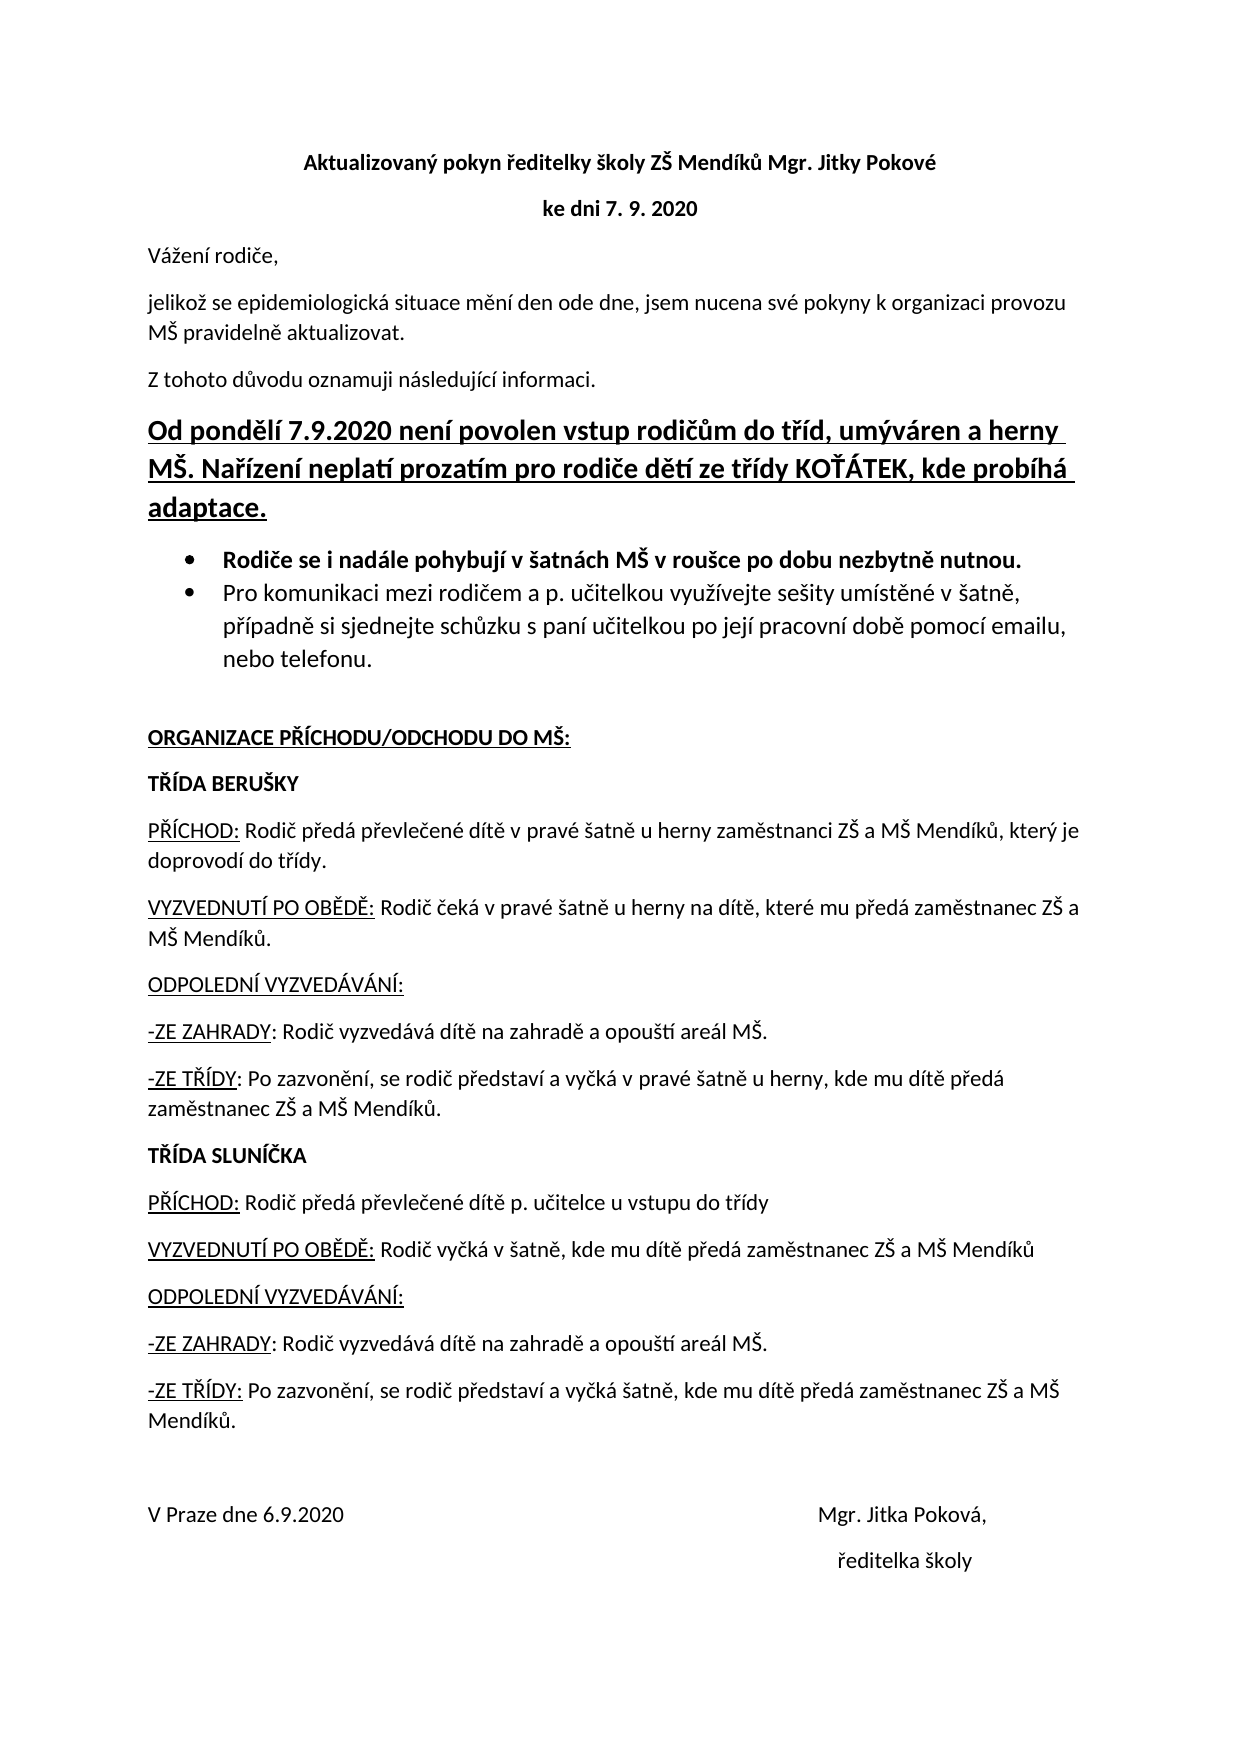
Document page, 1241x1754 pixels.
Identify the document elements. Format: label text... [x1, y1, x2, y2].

text -ZE TŘÍDY: Po zazvonění, se rodič představí a vyčká šatně, kde mu dítě předá zaměstnanec ZŠ a MŠ Mendíků. [148, 1376, 1093, 1434]
text jelikož se epidemiologická situace mění den ode dne, jsem nucena své pokyny k organizaci provozu MŠ pravidelně aktualizovat. [148, 288, 1093, 346]
text ODPOLEDNÍ VYZVEDÁVÁNÍ: [148, 1282, 1093, 1310]
text TŘÍDA BERUŠKY [148, 769, 1093, 798]
list Rodiče se i nadále pohybují v šatnách MŠ v roušce po dobu nezbytně nutnou. [185, 544, 1093, 575]
text VYZVEDNUTÍ PO OBĚDĚ: Rodič čeká v pravé šatně u herny na dítě, které mu předá zaměstnanec ZŠ a MŠ Mendíků. [148, 893, 1093, 952]
text -ZE ZAHRADY: Rodič vyzvedává dítě na zahradě a opouští areál MŠ. [148, 1329, 1093, 1357]
text ředitelka školy [148, 1547, 1093, 1575]
text VYZVEDNUTÍ PO OBĚDĚ: Rodič vyčká v šatně, kde mu dítě předá zaměstnanec ZŠ a MŠ Mendíků [148, 1235, 1093, 1263]
text PŘÍCHOD: Rodič předá převlečené dítě v pravé šatně u herny zaměstnanci ZŠ a MŠ Mendíků, který je doprovodí do třídy. [148, 816, 1093, 875]
text PŘÍCHOD: Rodič předá převlečené dítě p. učitelce u vstupu do třídy [148, 1188, 1093, 1216]
text V Praze dne 6.9.2020 Mgr. Jitka Poková, [148, 1500, 1093, 1528]
text ke dni 7. 9. 2020 [148, 194, 1093, 222]
text ORGANIZACE PŘÍCHODU/ODCHODU DO MŠ: [148, 723, 1093, 751]
text Z tohoto důvodu oznamuji následující informaci. [148, 365, 1093, 393]
text Vážení rodiče, [148, 241, 1093, 269]
text -ZE TŘÍDY: Po zazvonění, se rodič představí a vyčká v pravé šatně u herny, kde mu dítě předá zaměstnanec ZŠ a MŠ Mendíků. [148, 1064, 1093, 1123]
list Pro komunikaci mezi rodičem a p. učitelkou využívejte sešity umístěné v šatně, případně si sjednejte schůzku s paní učitelkou po její pracovní době pomocí emailu, nebo telefonu. [185, 577, 1093, 673]
text TŘÍDA SLUNÍČKA [148, 1141, 1093, 1169]
text ODPOLEDNÍ VYZVEDÁVÁNÍ: [148, 971, 1093, 999]
text Aktualizovaný pokyn ředitelky školy ZŠ Mendíků Mgr. Jitky Pokové [148, 148, 1093, 176]
text Od pondělí 7.9.2020 není povolen vstup rodičům do tříd, umýváren a herny MŠ. Nařízení neplatí prozatím pro rodiče dětí ze třídy KOŤÁTEK, kde probíhá adaptace. [148, 412, 1093, 525]
text -ZE ZAHRADY: Rodič vyzvedává dítě na zahradě a opouští areál MŠ. [148, 1017, 1093, 1046]
